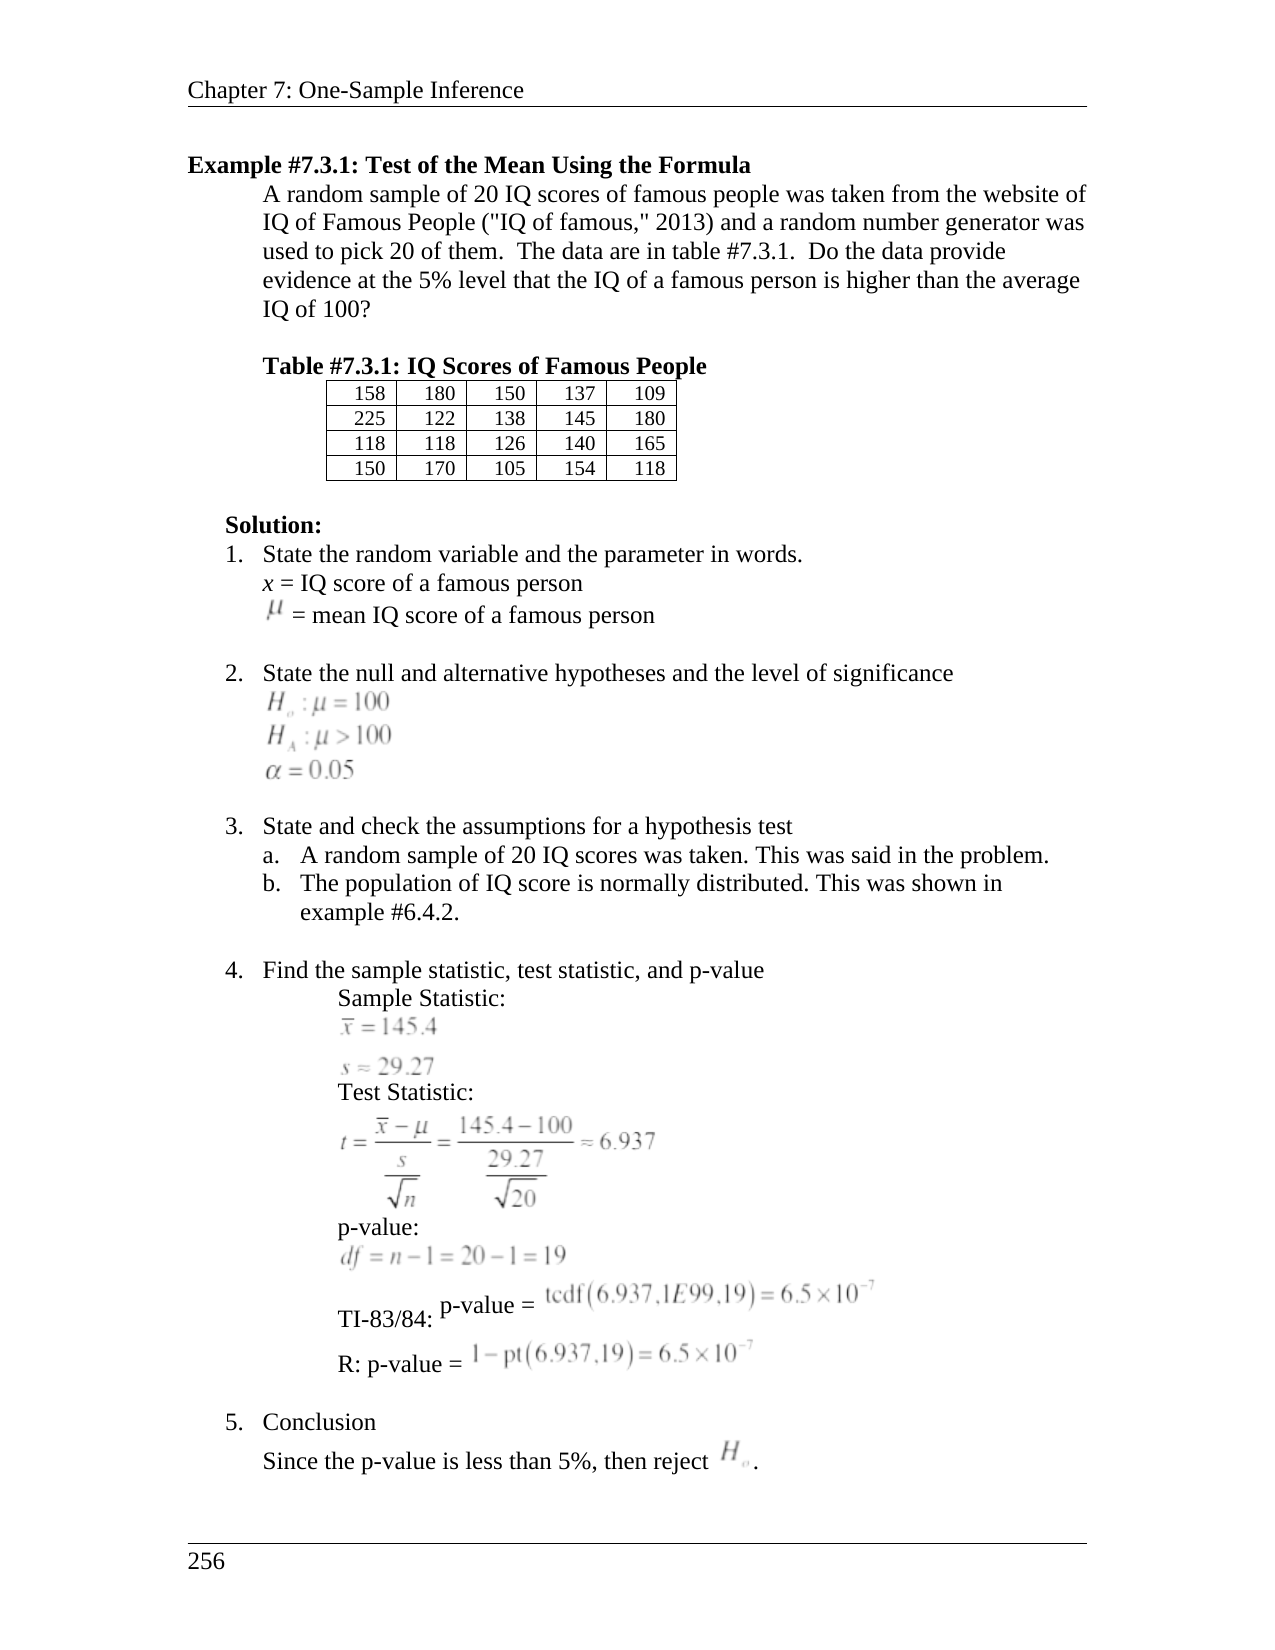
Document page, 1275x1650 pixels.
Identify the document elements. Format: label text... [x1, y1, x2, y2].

table_cell 118 [327, 431, 396, 455]
table_cell 154 [537, 456, 606, 480]
text TI-83/84: p-value = [337, 1274, 1087, 1333]
table_cell 118 [397, 431, 466, 455]
list State the random variable and the parameter in words. [225, 539, 1087, 568]
text Test Statistic: [337, 1077, 1087, 1106]
text x = IQ score of a famous person [262, 568, 1087, 596]
text R: p-value = [337, 1333, 1087, 1378]
table_header 150 [467, 381, 536, 405]
table_cell 126 [467, 431, 536, 455]
text p-value: [337, 1212, 1087, 1241]
table_cell 150 [327, 456, 396, 480]
list A random sample of 20 IQ scores was taken. This was said in the problem. [262, 840, 1087, 868]
text Sample Statistic: [337, 983, 1087, 1012]
table_header 180 [397, 381, 466, 405]
table_cell 180 [607, 406, 676, 430]
table_header 158 [327, 381, 396, 405]
table_cell 140 [537, 431, 606, 455]
text Example #7.3.1: Test of the Mean Using the Formula [187, 150, 1087, 179]
text A random sample of 20 IQ scores of famous people was taken from the website of IQ of Famous People ("IQ of famous," 2013) and a random number generator was used to pick 20 of them. The data are in table #7.3.1. Do the data provide evidence at the 5% level that the IQ of a famous person is higher than the average IQ of 100? [262, 179, 1087, 322]
table_cell 122 [397, 406, 466, 430]
table_cell 145 [537, 406, 606, 430]
table_cell 225 [327, 406, 396, 430]
table_cell 118 [607, 456, 676, 480]
table_header 137 [537, 381, 606, 405]
table_cell 165 [607, 431, 676, 455]
text Since the p-value is less than 5%, then reject . [262, 1436, 1087, 1474]
text = mean IQ score of a famous person [262, 596, 1087, 629]
list State the null and alternative hypotheses and the level of significance [225, 658, 1087, 686]
table_header 109 [607, 381, 676, 405]
table_cell 105 [467, 456, 536, 480]
list State and check the assumptions for a hypothesis test [225, 811, 1087, 840]
list Find the sample statistic, test statistic, and p-value [225, 955, 1087, 983]
text Solution: [225, 510, 1087, 539]
table_cell 170 [397, 456, 466, 480]
table_cell 138 [467, 406, 536, 430]
list The population of IQ score is normally distributed. This was shown in example #6.4.2. [262, 868, 1087, 926]
text Table #7.3.1: IQ Scores of Famous People [262, 351, 1087, 380]
list Conclusion [225, 1407, 1087, 1436]
